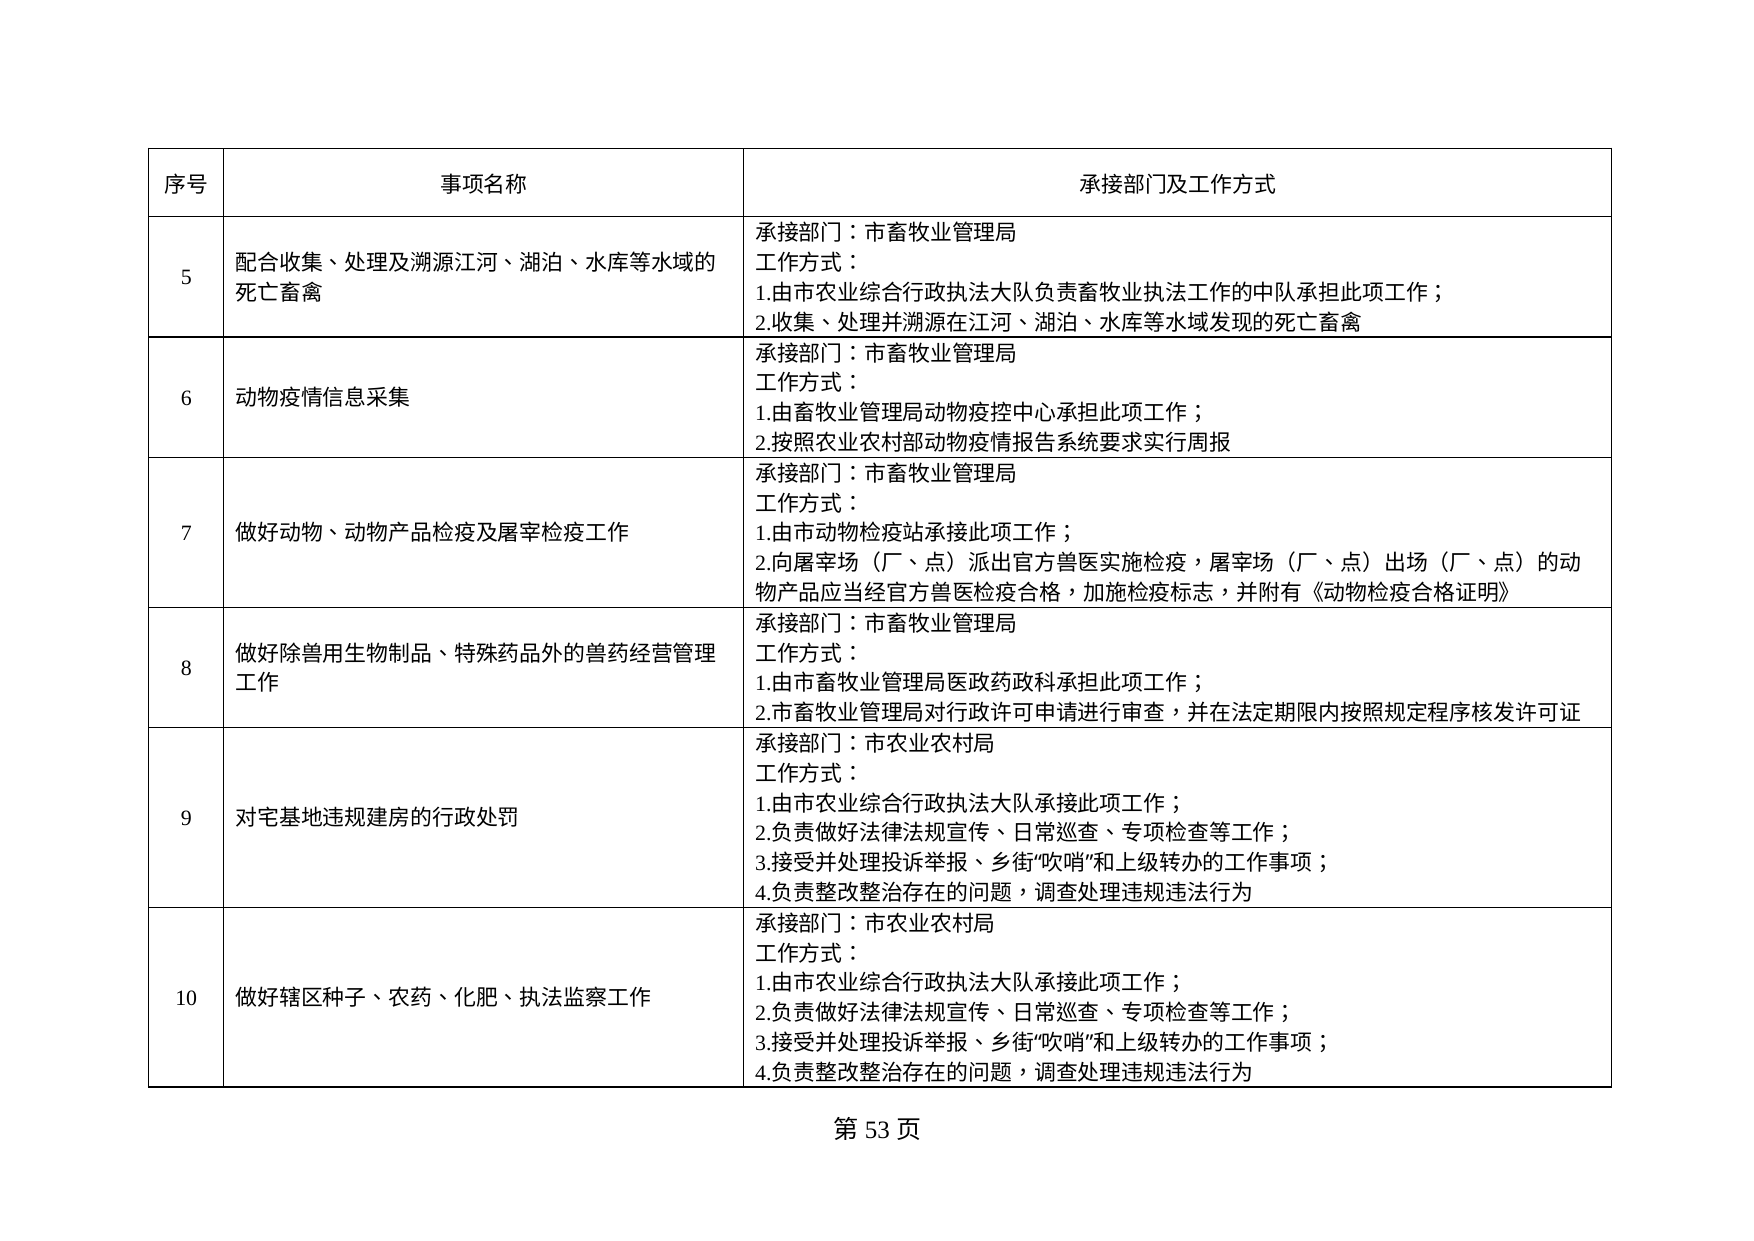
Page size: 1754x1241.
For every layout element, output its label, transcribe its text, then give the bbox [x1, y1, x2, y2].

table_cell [744, 728, 1611, 907]
table_cell 5 [149, 217, 223, 336]
table_cell 承接部门：市畜牧业管理局 工作方式： 1.由市动物检疫站承接此项工作； 2.向屠宰场（厂、点）派出官方兽医实施检疫，屠宰场（厂、点）出场（厂、点）的动物产品应当经官方兽医检疫合格，加施检疫标志，并附有《动物检疫合格证明》 [744, 458, 1611, 607]
table_cell 做好动物、动物产品检疫及屠宰检疫工作 [224, 458, 743, 607]
table_cell 做好除兽用生物制品、特殊药品外的兽药经营管理工作 [224, 608, 743, 727]
table_cell 承接部门：市畜牧业管理局 工作方式： 1.由市畜牧业管理局医政药政科承担此项工作； 2.市畜牧业管理局对行政许可申请进行审查，并在法定期限内按照规定程序核发许可证 [744, 608, 1611, 727]
table_cell 6 [149, 338, 223, 457]
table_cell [744, 908, 1611, 1086]
table_cell 7 [149, 458, 223, 607]
table_cell 承接部门：市畜牧业管理局 工作方式： 1.由畜牧业管理局动物疫控中心承担此项工作； 2.按照农业农村部动物疫情报告系统要求实行周报 [744, 338, 1611, 457]
table_cell 做好辖区种子、农药、化肥、执法监察工作 [224, 908, 743, 1086]
table_cell 承接部门：市畜牧业管理局 工作方式： 1.由市农业综合行政执法大队负责畜牧业执法工作的中队承担此项工作； 2.收集、处理并溯源在江河、湖泊、水库等水域发现的死亡畜禽 [744, 217, 1611, 336]
table_header 序号 [149, 149, 223, 216]
table_header 事项名称 [224, 149, 743, 216]
table_cell 对宅基地违规建房的行政处罚 [224, 728, 743, 907]
table_cell 10 [149, 908, 223, 1086]
table_cell 配合收集、处理及溯源江河、湖泊、水库等水域的死亡畜禽 [224, 217, 743, 336]
table_cell 9 [149, 728, 223, 907]
table_cell 动物疫情信息采集 [224, 338, 743, 457]
table_cell 8 [149, 608, 223, 727]
table_header 承接部门及工作方式 [744, 149, 1611, 216]
